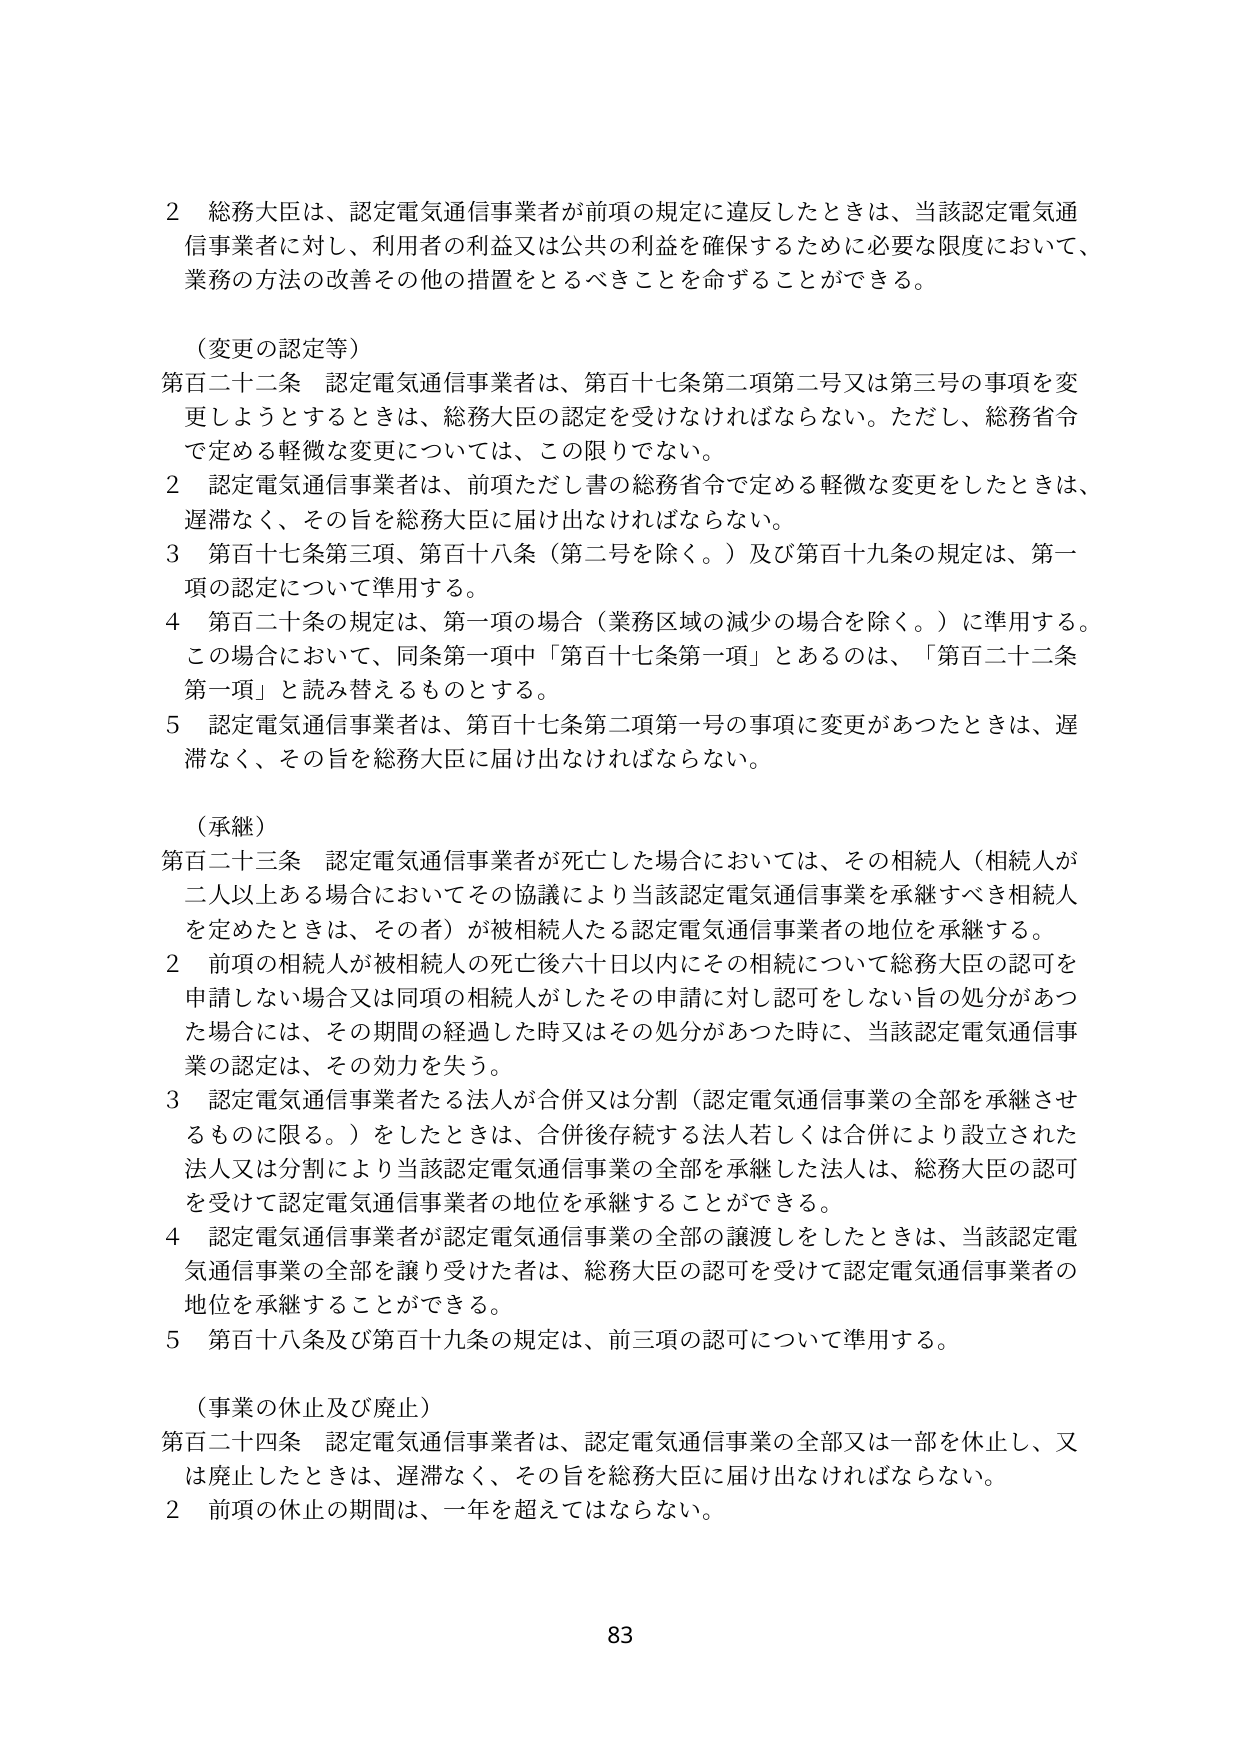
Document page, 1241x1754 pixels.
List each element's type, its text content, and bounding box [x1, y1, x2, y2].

text 第百二十三条 認定電気通信事業者が死亡した場合においては、その相続人（相続人が二人以上ある場合においてその協議により当該認定電気通信事業を承継すべき相続人を定めたときは、その者）が被相続人たる認定電気通信事業者の地位を承継する。 [161, 843, 1079, 945]
text ３ 認定電気通信事業者たる法人が合併又は分割（認定電気通信事業の全部を承継させるものに限る。）をしたときは、合併後存続する法人若しくは合併により設立された法人又は分割により当該認定電気通信事業の全部を承継した法人は、総務大臣の認可を受けて認定電気通信事業者の地位を承継することができる。 [161, 1082, 1079, 1219]
text ２ 前項の相続人が被相続人の死亡後六十日以内にその相続について総務大臣の認可を申請しない場合又は同項の相続人がしたその申請に対し認可をしない旨の処分があつた場合には、その期間の経過した時又はその処分があつた時に、当該認定電気通信事業の認定は、その効力を失う。 [161, 945, 1079, 1082]
text ２ 認定電気通信事業者は、前項ただし書の総務省令で定める軽微な変更をしたときは、遅滞なく、その旨を総務大臣に届け出なければならない。 [161, 467, 1079, 535]
text （変更の認定等） [184, 330, 1079, 364]
text ２ 前項の休止の期間は、一年を超えてはならない。 [161, 1492, 1079, 1526]
text ５ 第百十八条及び第百十九条の規定は、前三項の認可について準用する。 [161, 1321, 1079, 1355]
text ２ 総務大臣は、認定電気通信事業者が前項の規定に違反したときは、当該認定電気通信事業者に対し、利用者の利益又は公共の利益を確保するために必要な限度において、業務の方法の改善その他の措置をとるべきことを命ずることができる。 [161, 194, 1079, 296]
text ４ 認定電気通信事業者が認定電気通信事業の全部の譲渡しをしたときは、当該認定電気通信事業の全部を譲り受けた者は、総務大臣の認可を受けて認定電気通信事業者の地位を承継することができる。 [161, 1219, 1079, 1321]
text 第百二十四条 認定電気通信事業者は、認定電気通信事業の全部又は一部を休止し、又は廃止したときは、遅滞なく、その旨を総務大臣に届け出なければならない。 [161, 1424, 1079, 1492]
text ３ 第百十七条第三項、第百十八条（第二号を除く。）及び第百十九条の規定は、第一項の認定について準用する。 [161, 535, 1079, 604]
text ４ 第百二十条の規定は、第一項の場合（業務区域の減少の場合を除く。）に準用する。この場合において、同条第一項中「第百十七条第一項」とあるのは、「第百二十二条第一項」と読み替えるものとする。 [161, 604, 1079, 706]
text （事業の休止及び廃止） [184, 1389, 1079, 1424]
text 第百二十二条 認定電気通信事業者は、第百十七条第二項第二号又は第三号の事項を変更しようとするときは、総務大臣の認定を受けなければならない。ただし、総務省令で定める軽微な変更については、この限りでない。 [161, 364, 1079, 467]
text ５ 認定電気通信事業者は、第百十七条第二項第一号の事項に変更があつたときは、遅滞なく、その旨を総務大臣に届け出なければならない。 [161, 706, 1079, 774]
text （承継） [184, 809, 1079, 843]
